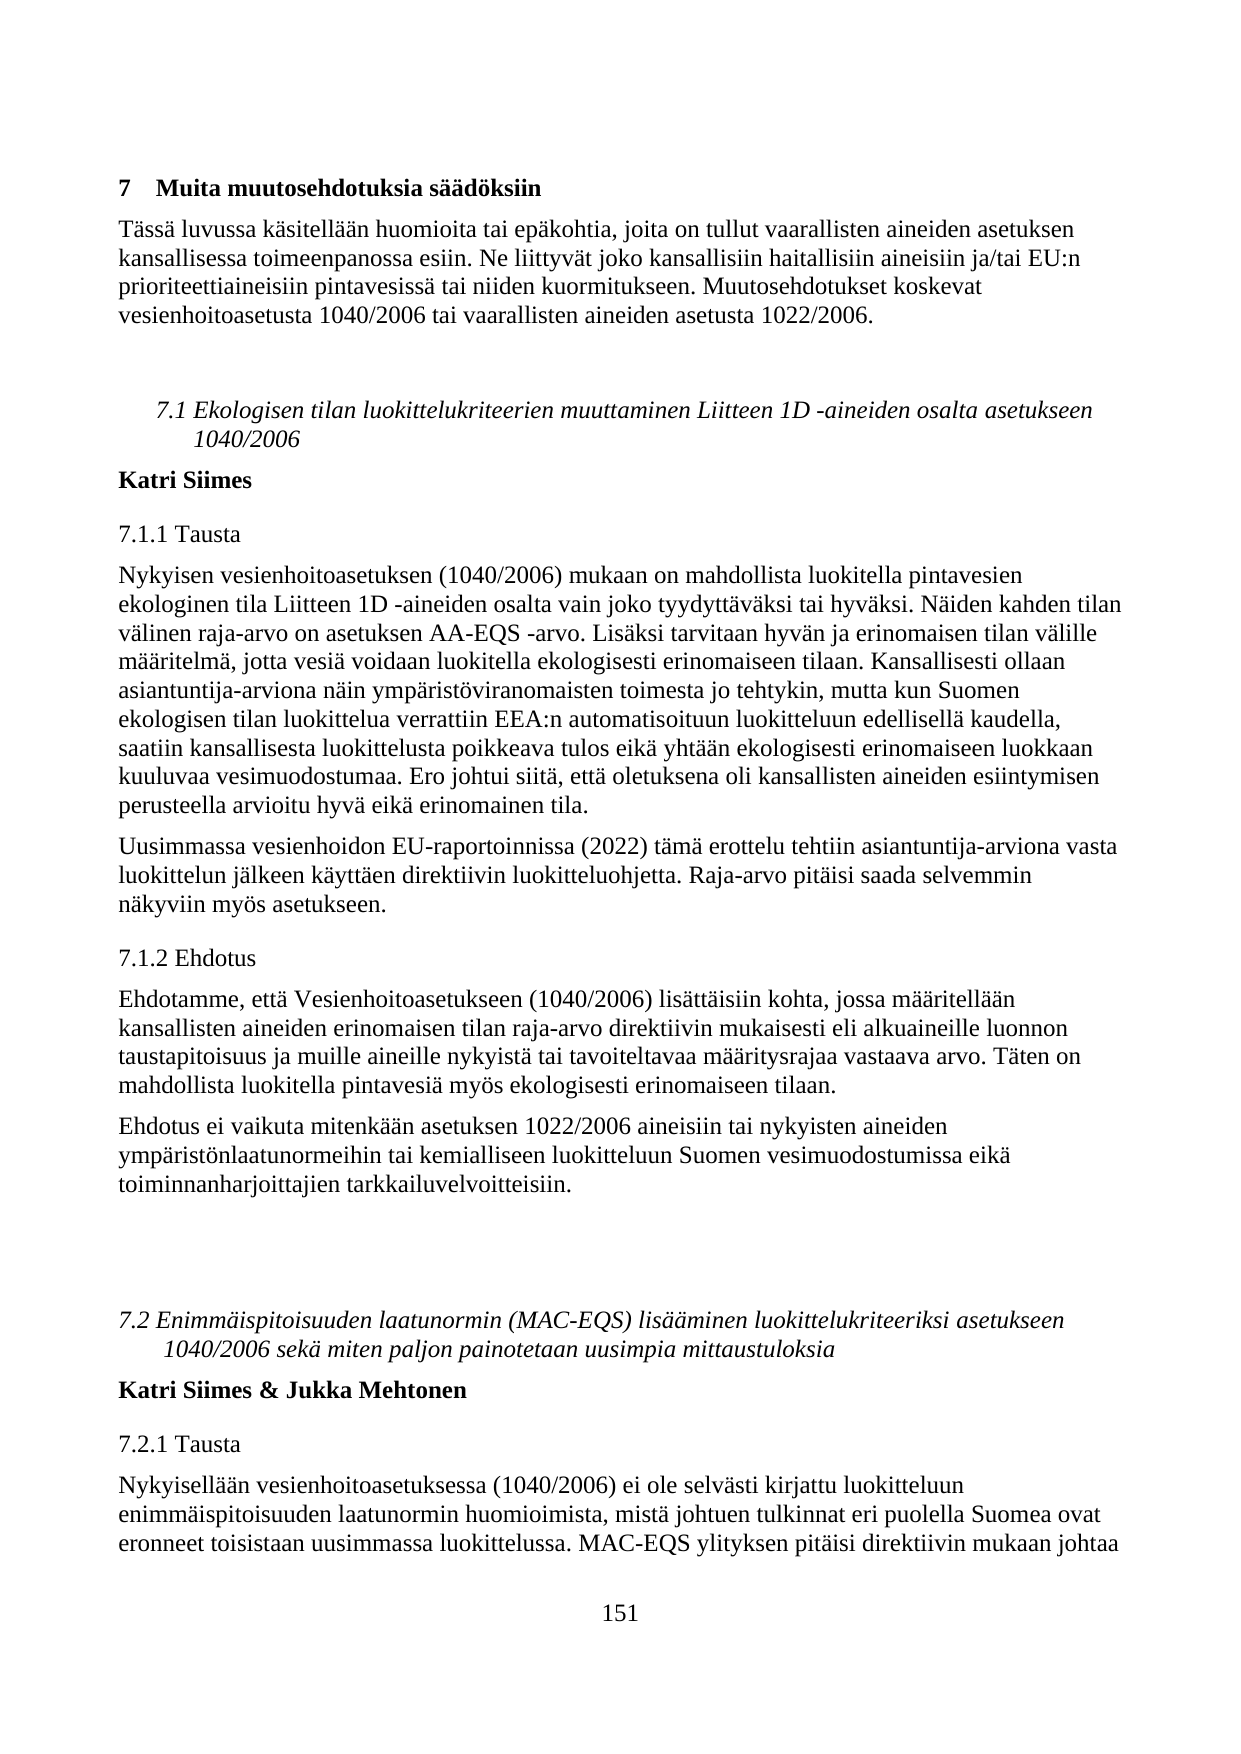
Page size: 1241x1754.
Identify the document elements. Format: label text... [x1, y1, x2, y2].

text Katri Siimes [118, 465, 1122, 494]
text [118, 1470, 1122, 1556]
text Uusimmassa vesienhoidon EU-raportoinnissa (2022) tämä erottelu tehtiin asiantuntija-arviona vasta luokittelun jälkeen käyttäen direktiivin luokitteluohjetta. Raja-arvo pitäisi saada selvemmin näkyviin myös asetukseen. [118, 831, 1122, 918]
text Nykyisen vesienhoitoasetuksen (1040/2006) mukaan on mahdollista luokitella pintavesien ekologinen tila Liitteen 1D -aineiden osalta vain joko tyydyttäväksi tai hyväksi. Näiden kahden tilan välinen raja-arvo on asetuksen AA-EQS -arvo. Lisäksi tarvitaan hyvän ja erinomaisen tilan välille määritelmä, jotta vesiä voidaan luokitella ekologisesti erinomaiseen tilaan. Kansallisesti ollaan asiantuntija-arviona näin ympäristöviranomaisten toimesta jo tehtykin, mutta kun Suomen ekologisen tilan luokittelua verrattiin EEA:n automatisoituun luokitteluun edellisellä kaudella, saatiin kansallisesta luokittelusta poikkeava tulos eikä yhtään ekologisesti erinomaiseen luokkaan kuuluvaa vesimuodostumaa. Ero johtui siitä, että oletuksena oli kansallisten aineiden esiintymisen perusteella arvioitu hyvä eikä erinomainen tila. [118, 560, 1122, 819]
subtitle 7.1.1 Tausta [118, 519, 1122, 548]
subtitle Ekologisen tilan luokittelukriteerien muuttaminen Liitteen 1D -aineiden osalta asetukseen 1040/2006 [156, 395, 1122, 453]
subtitle 7.1.2 Ehdotus [118, 943, 1122, 971]
text Tässä luvussa käsitellään huomioita tai epäkohtia, joita on tullut vaarallisten aineiden asetuksen kansallisessa toimeenpanossa esiin. Ne liittyvät joko kansallisiin haitallisiin aineisiin ja/tai EU:n prioriteettiaineisiin pintavesissä tai niiden kuormitukseen. Muutosehdotukset koskevat vesienhoitoasetusta 1040/2006 tai vaarallisten aineiden asetusta 1022/2006. [118, 214, 1122, 329]
subtitle Muita muutosehdotuksia säädöksiin [118, 173, 1122, 201]
text Katri Siimes & Jukka Mehtonen [118, 1375, 1122, 1404]
text Ehdotus ei vaikuta mitenkään asetuksen 1022/2006 aineisiin tai nykyisten aineiden ympäristönlaatunormeihin tai kemialliseen luokitteluun Suomen vesimuodostumissa eikä toiminnanharjoittajien tarkkailuvelvoitteisiin. [118, 1111, 1122, 1198]
text Ehdotamme, että Vesienhoitoasetukseen (1040/2006) lisättäisiin kohta, jossa määritellään kansallisten aineiden erinomaisen tilan raja-arvo direktiivin mukaisesti eli alkuaineille luonnon taustapitoisuus ja muille aineille nykyistä tai tavoiteltavaa määritysrajaa vastaava arvo. Täten on mahdollista luokitella pintavesiä myös ekologisesti erinomaiseen tilaan. [118, 984, 1122, 1099]
subtitle 7.2 Enimmäispitoisuuden laatunormin (MAC-EQS) lisääminen luokittelukriteeriksi asetukseen 1040/2006 sekä miten paljon painotetaan uusimpia mittaustuloksia [118, 1305, 1122, 1363]
subtitle 7.2.1 Tausta [118, 1429, 1122, 1458]
